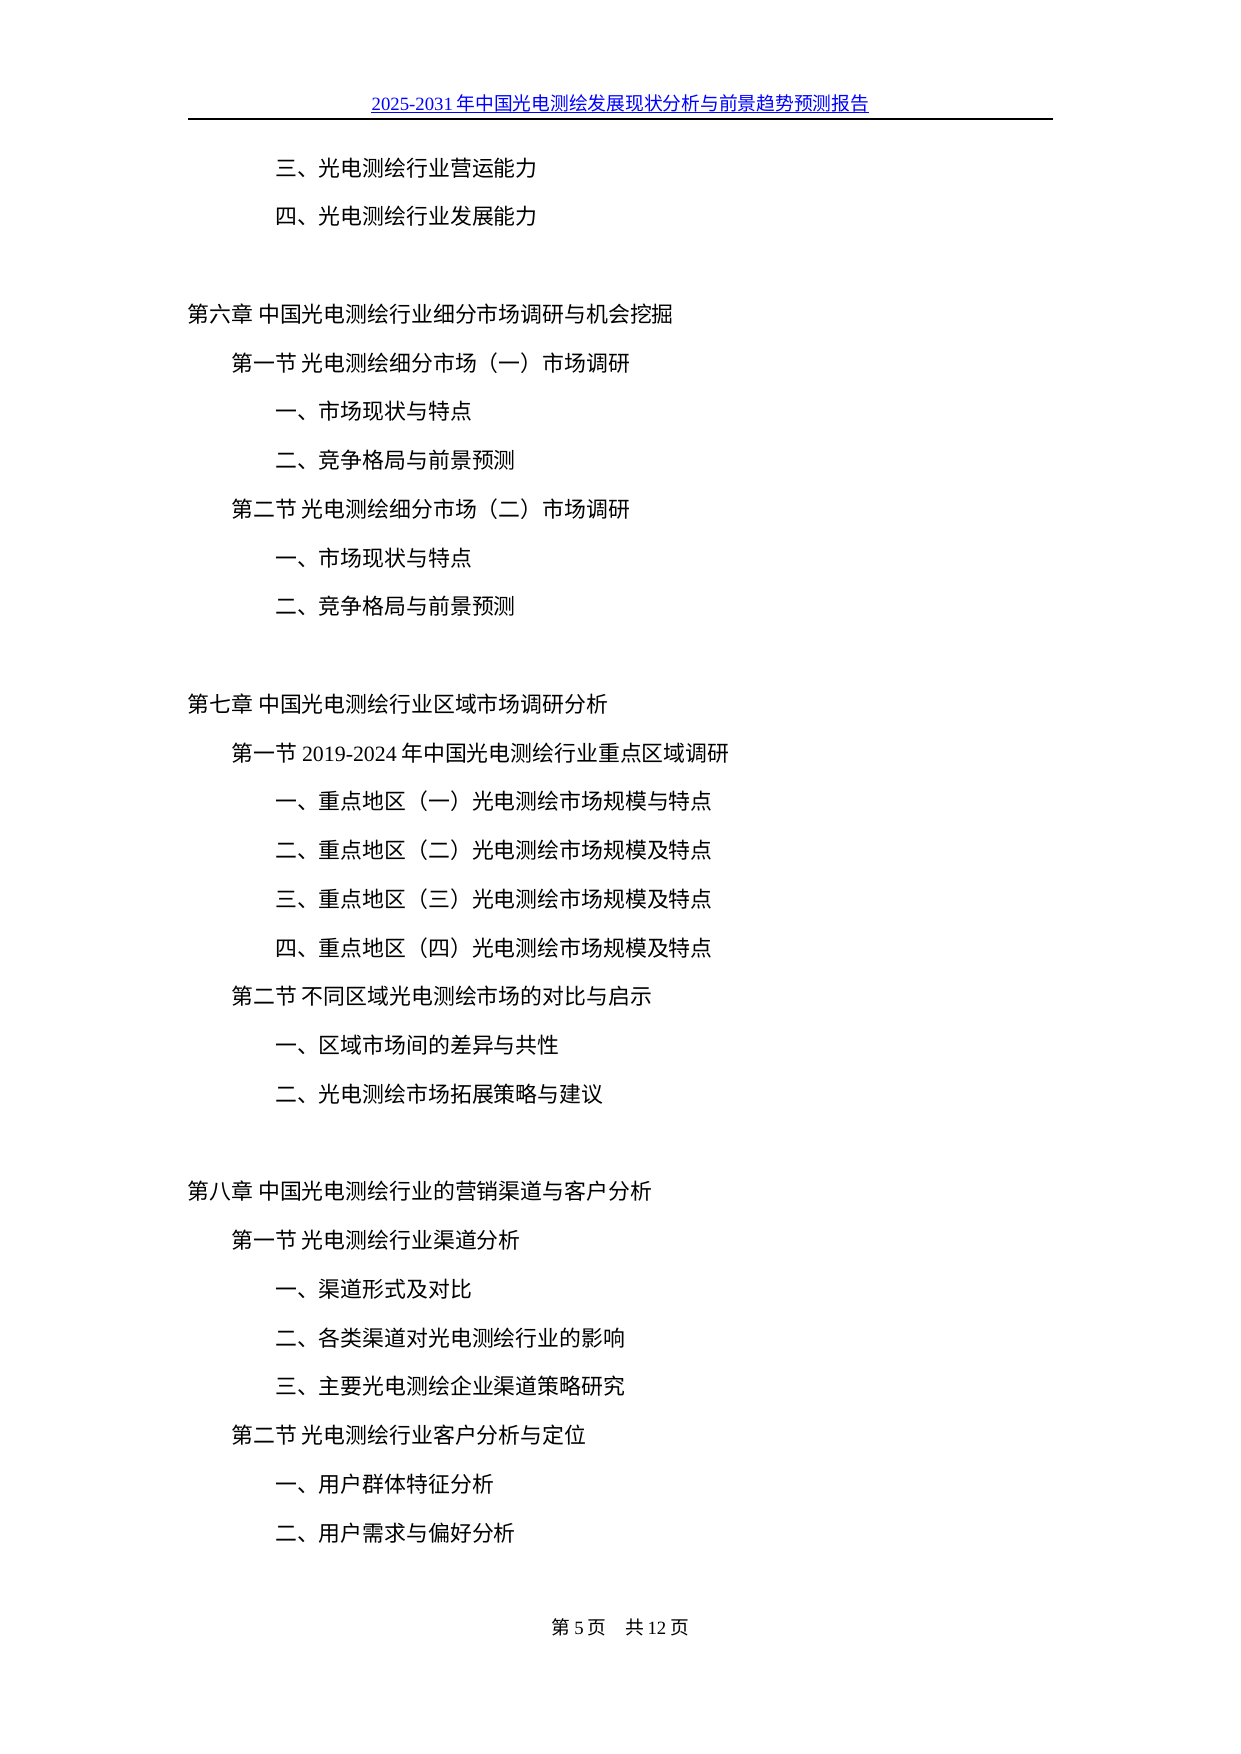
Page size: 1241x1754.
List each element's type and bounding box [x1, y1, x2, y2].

text [187, 150, 1053, 1548]
